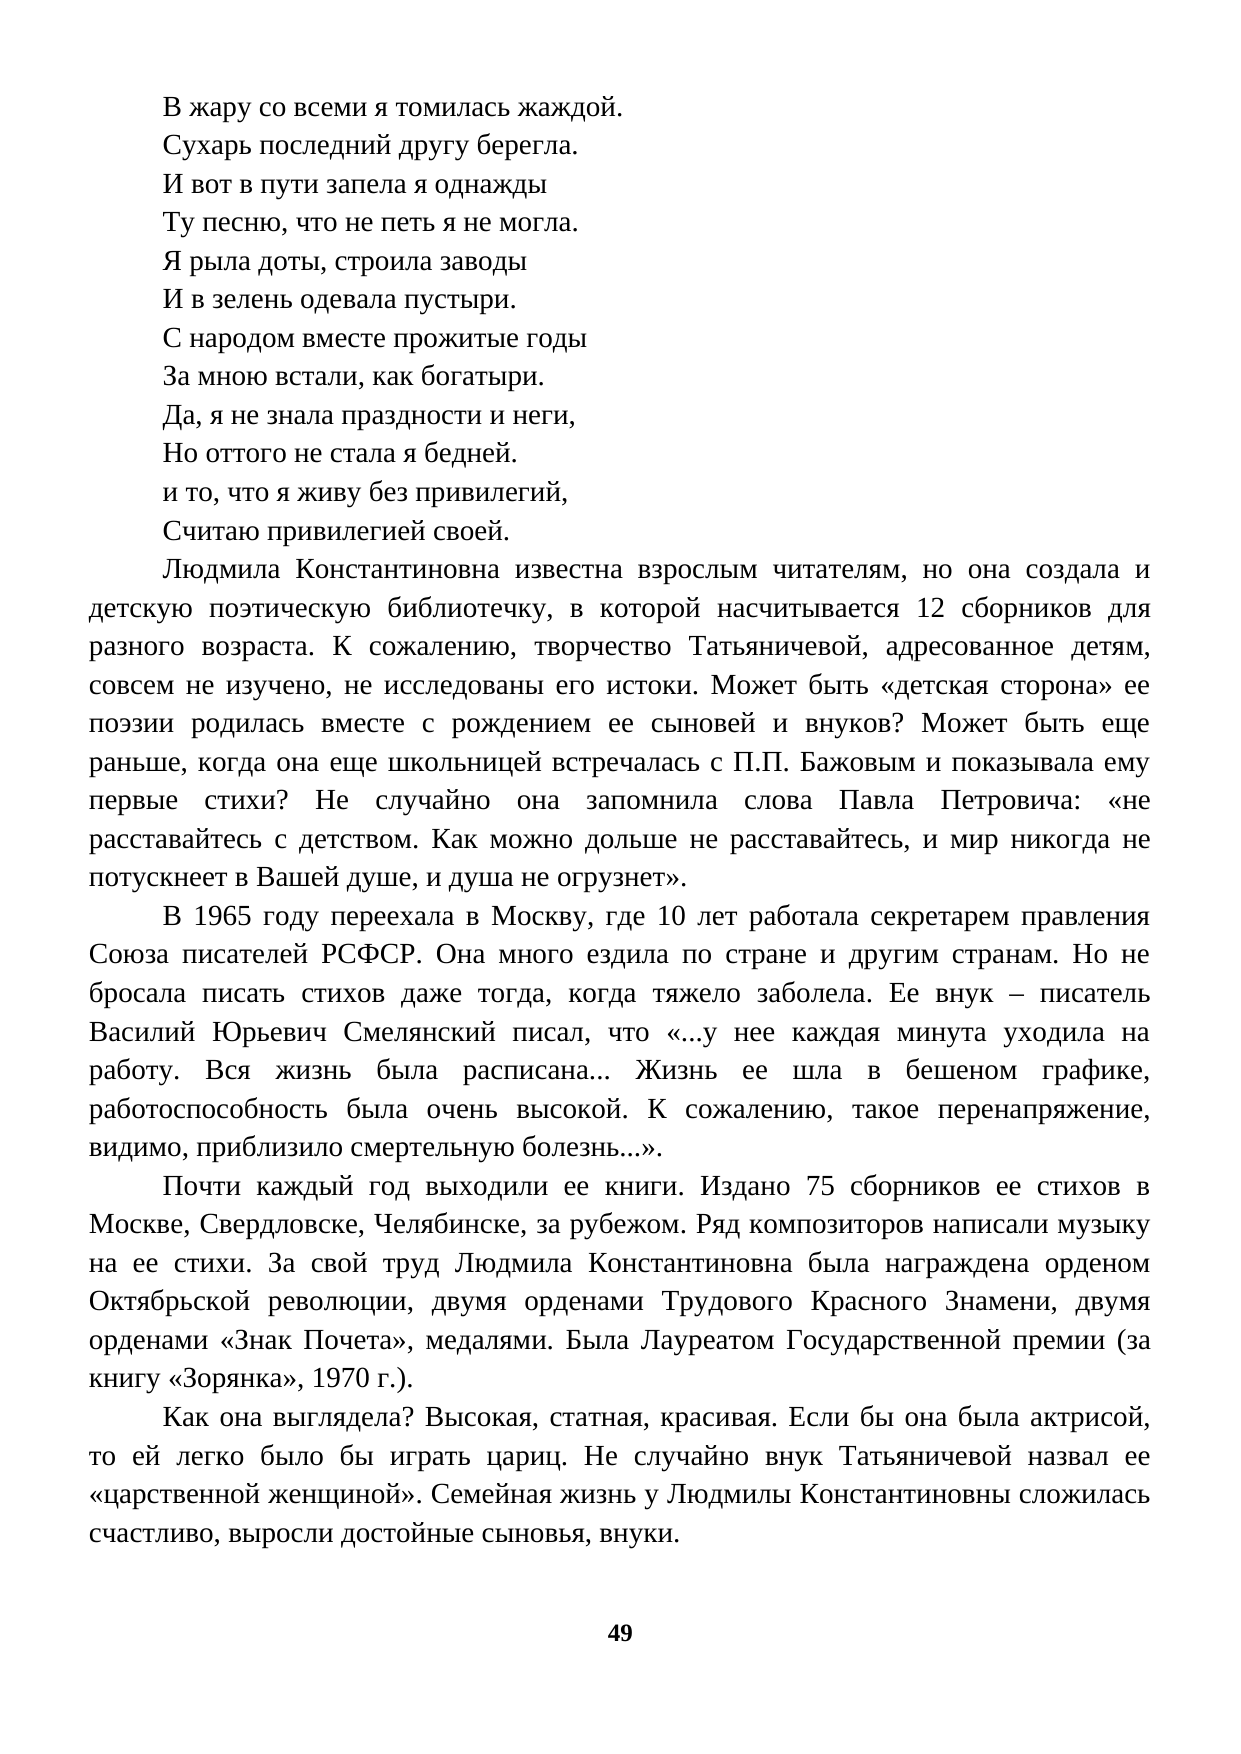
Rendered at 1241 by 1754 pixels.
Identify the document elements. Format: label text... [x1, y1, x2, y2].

text И вот в пути запела я однажды [89, 166, 1152, 199]
text Ту песню, что не петь я не могла. [89, 204, 1152, 238]
text За мною встали, как богатыри. [89, 358, 1152, 392]
text Да, я не знала праздности и неги, [89, 397, 1152, 431]
text Считаю привилегией своей. [89, 513, 1152, 546]
text и то, что я живу без привилегий, [89, 474, 1152, 508]
text Сухарь последний другу берегла. [89, 127, 1152, 161]
text Как она выглядела? Высокая, статная, красивая. Если бы она была актрисой, то ей легко было бы играть цариц. Не случайно внук Татьяничевой назвал ее «царственной женщиной». Семейная жизнь у Людмилы Константиновны сложилась счастливо, выросли достойные сыновья, внуки. [89, 1399, 1152, 1548]
text С народом вместе прожитые годы [89, 320, 1152, 353]
text В жару со всеми я томилась жаждой. [89, 89, 1152, 122]
text Почти каждый год выходили ее книги. Издано 75 сборников ее стихов в Москве, Свердловске, Челябинске, за рубежом. Ряд композиторов написали музыку на ее стихи. За свой труд Людмила Константиновна была награждена орденом Октябрьской революции, двумя орденами Трудового Красного Знамени, двумя орденами «Знак Почета», медалями. Была Лауреатом Государственной премии (за книгу «Зорянка», 1970 г.). [89, 1168, 1152, 1394]
text Я рыла доты, строила заводы [89, 243, 1152, 276]
text В 1965 году переехала в Москву, где 10 лет работала секретарем правления Союза писателей РСФСР. Она много ездила по стране и другим странам. Но не бросала писать стихов даже тогда, когда тяжело заболела. Ее внук – писатель Василий Юрьевич Смелянский писал, что «...у нее каждая минута уходила на работу. Вся жизнь была расписана... Жизнь ее шла в бешеном графике, работоспособность была очень высокой. К сожалению, такое перенапряжение, видимо, приблизило смертельную болезнь...». [89, 898, 1152, 1163]
text Людмила Константиновна известна взрослым читателям, но она создала и детскую поэтическую библиотечку, в которой насчитывается 12 сборников для разного возраста. К сожалению, творчество Татьяничевой, адресованное детям, совсем не изучено, не исследованы его истоки. Может быть «детская сторона» ее поэзии родилась вместе с рождением ее сыновей и внуков? Может быть еще раньше, когда она еще школьницей встречалась с П.П. Бажовым и показывала ему первые стихи? Не случайно она запомнила слова Павла Петровича: «не расставайтесь с детством. Как можно дольше не расставайтесь, и мир никогда не потускнеет в Вашей душе, и душа не огрузнет». [89, 551, 1152, 893]
text И в зелень одевала пустыри. [89, 281, 1152, 315]
text Но оттого не стала я бедней. [89, 436, 1152, 469]
